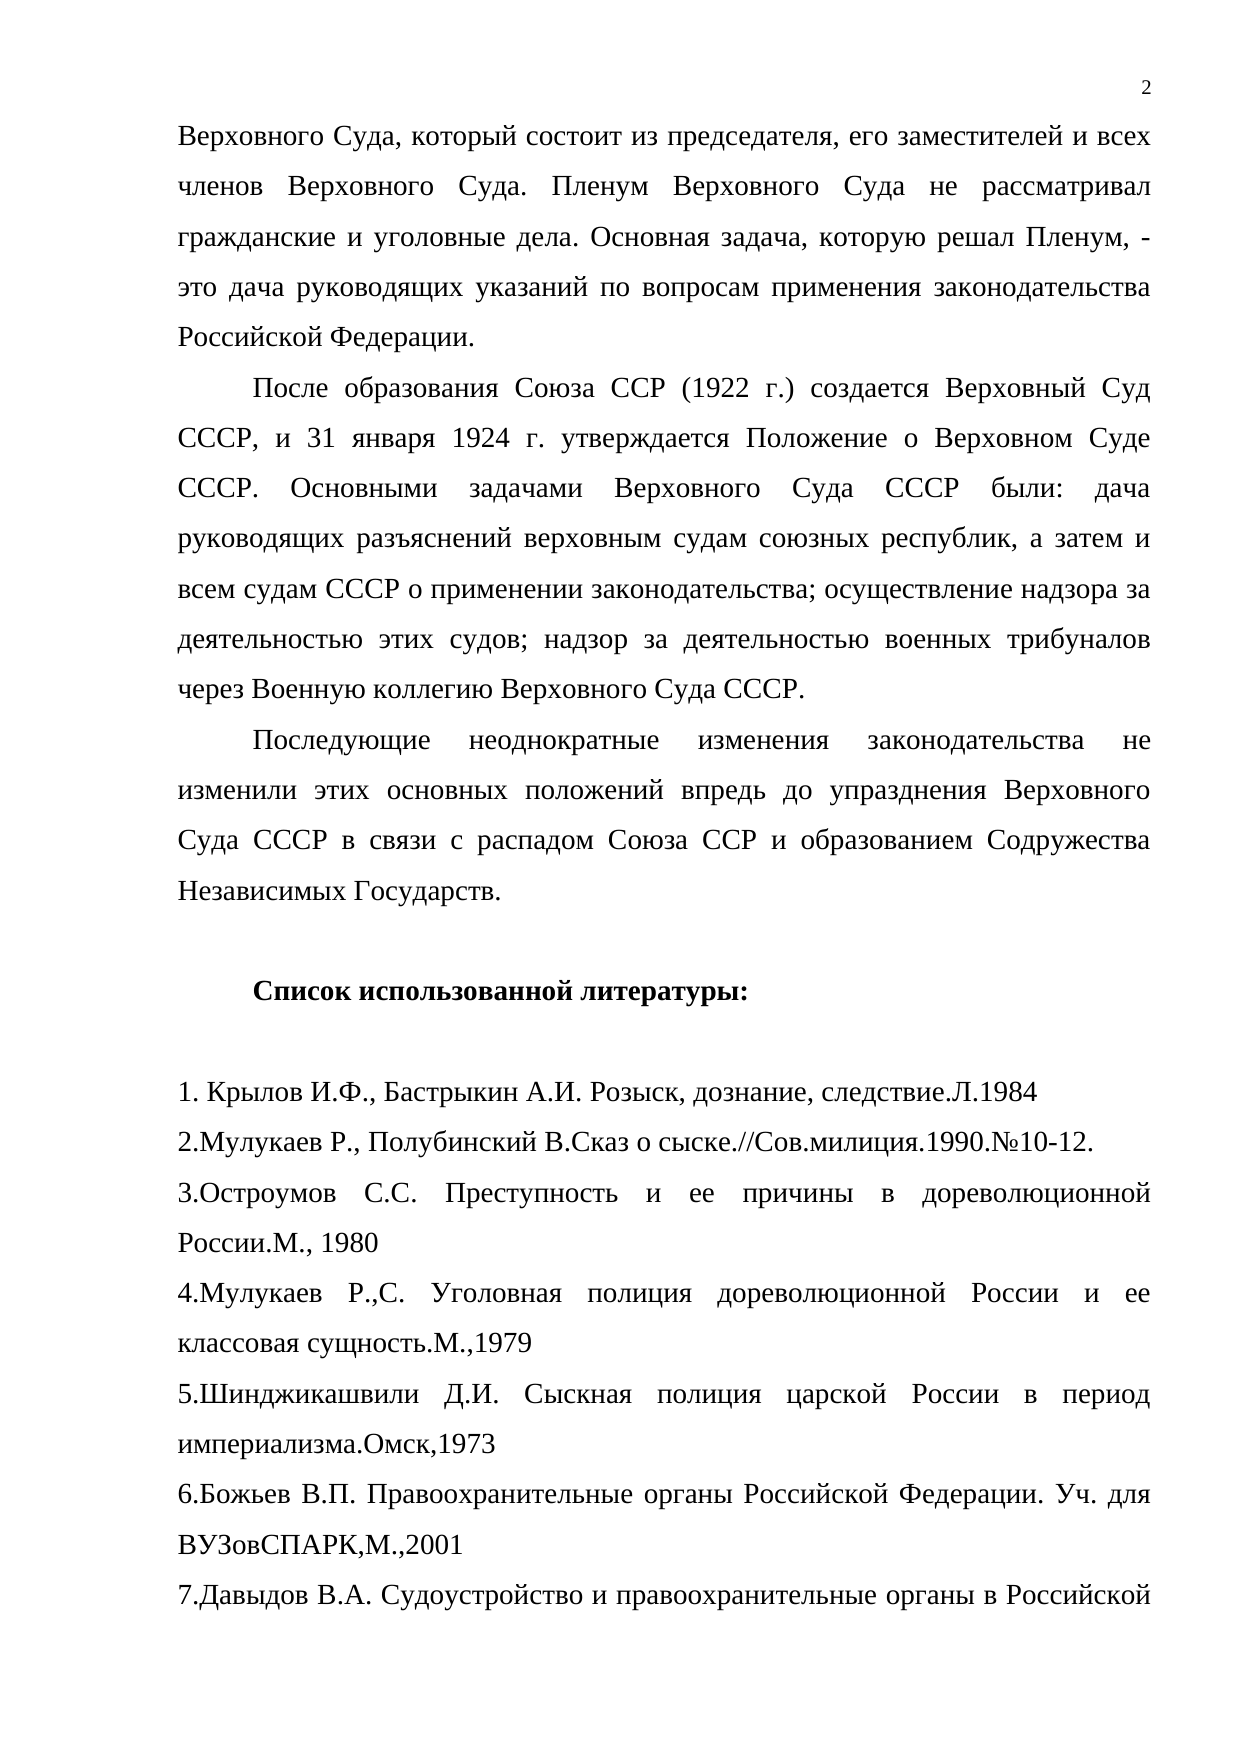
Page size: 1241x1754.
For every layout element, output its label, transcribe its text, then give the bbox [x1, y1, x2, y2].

text 4.Мулукаев Р.,С. Уголовная полиция дореволюционной России и ее классовая сущность.М.,1979 [177, 1275, 1152, 1359]
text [177, 1577, 1152, 1611]
text Список использованной литературы: [177, 973, 1152, 1007]
text 5.Шинджикашвили Д.И. Сыскная полиция царской России в период империализма.Омск,1973 [177, 1376, 1152, 1460]
text 6.Божьев В.П. Правоохранительные органы Российской Федерации. Уч. для ВУЗовСПАРК,М.,2001 [177, 1477, 1152, 1560]
text Последующие неоднократные изменения законодательства не изменили этих основных положений впредь до упразднения Верховного Суда СССР в связи с распадом Союза ССР и образованием Содружества Независимых Государств. [177, 722, 1152, 906]
text 2.Мулукаев Р., Полубинский В.Сказ о сыске.//Сов.милиция.1990.№10-12. [177, 1124, 1152, 1158]
text 3.Остроумов С.С. Преступность и ее причины в дореволюционной России.М., 1980 [177, 1175, 1152, 1258]
text После образования Союза ССР (1922 г.) создается Верховный Суд СССР, и 31 января 1924 г. утверждается Положение о Верховном Суде СССР. Основными задачами Верховного Суда СССР были: дача руководящих разъяснений верховным судам союзных республик, а затем и всем судам СССР о применении законодательства; осуществление надзора за деятельностью этих судов; надзор за деятельностью военных трибуналов через Военную коллегию Верховного Суда СССР. [177, 370, 1152, 705]
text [177, 118, 1152, 353]
text 1. Крылов И.Ф., Бастрыкин А.И. Розыск, дознание, следствие.Л.1984 [177, 1074, 1152, 1108]
